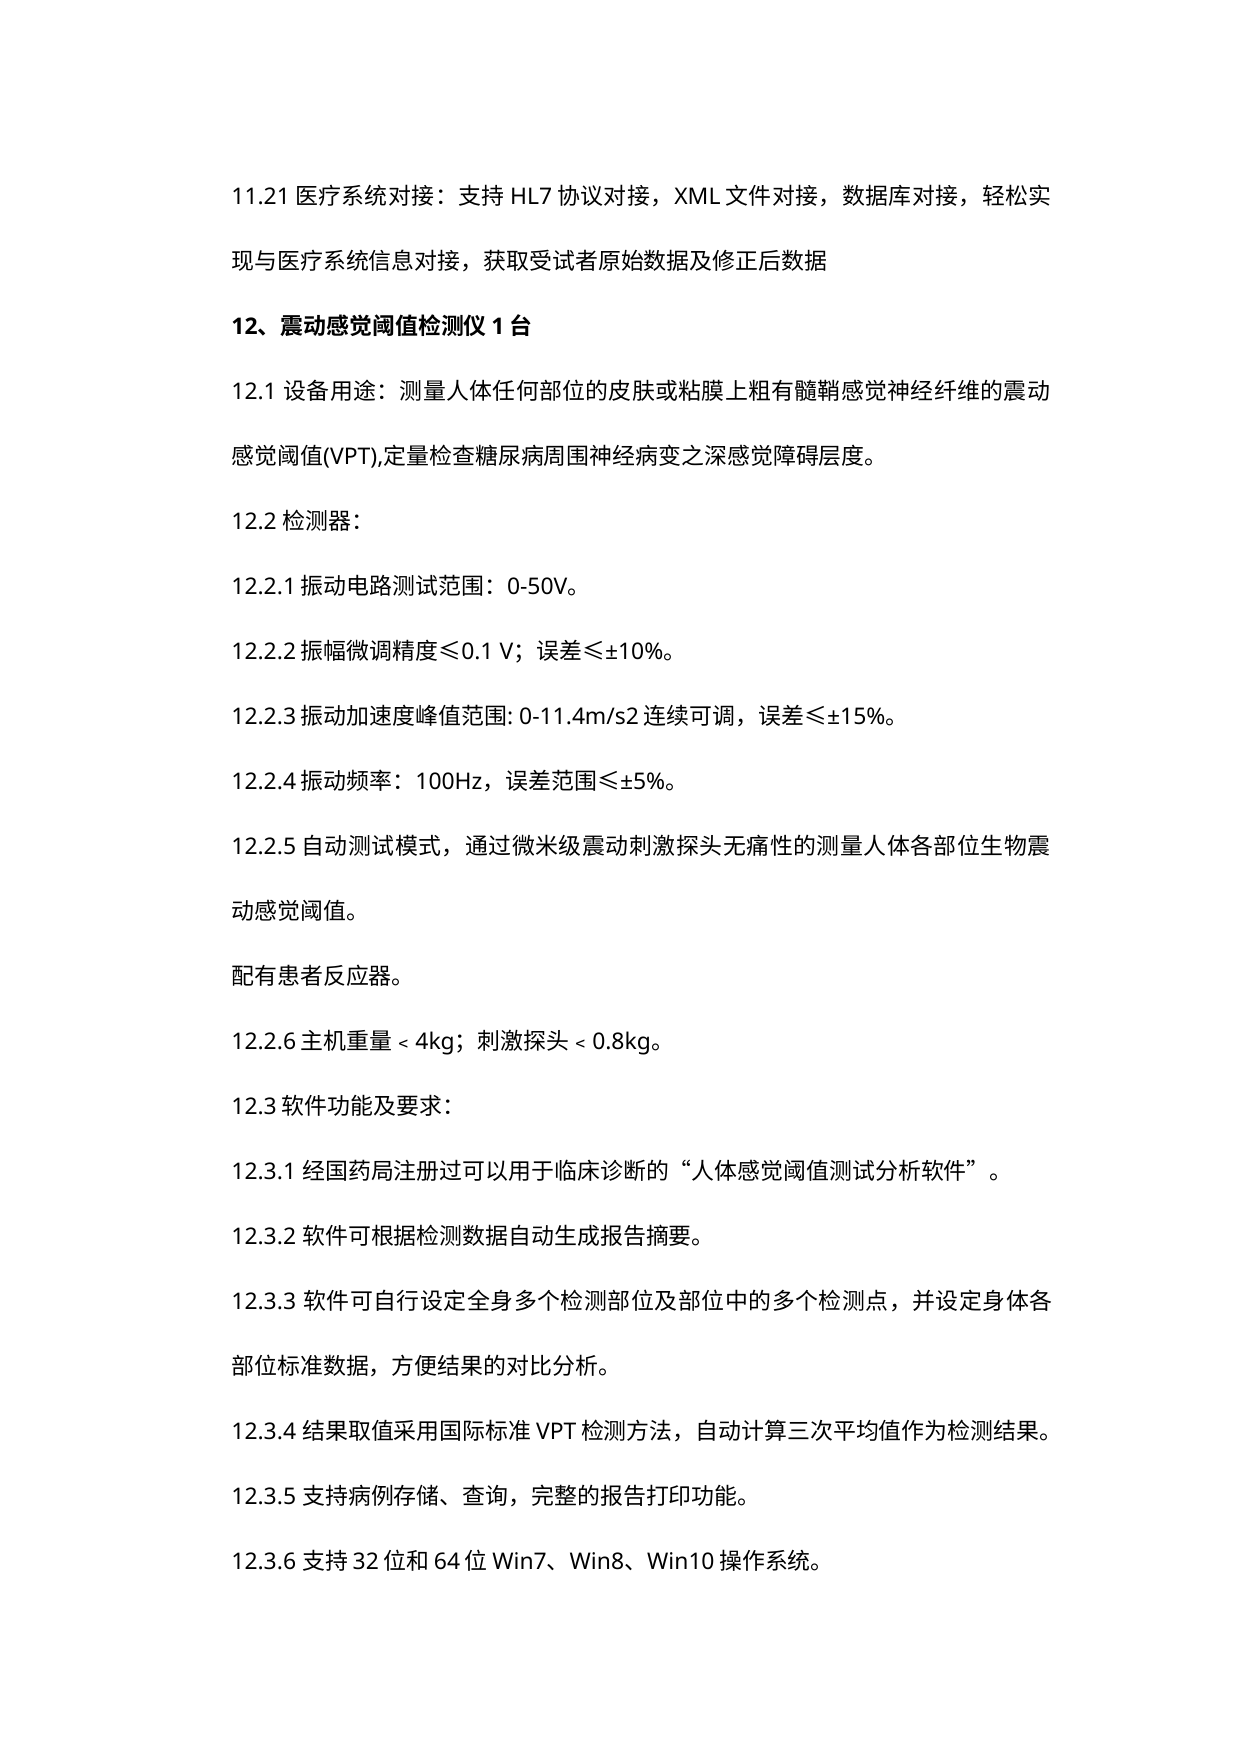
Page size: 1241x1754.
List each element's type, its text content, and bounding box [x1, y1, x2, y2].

text 12、震动感觉阈值检测仪1台 [231, 292, 1053, 357]
text 12.1 设备用途：测量人体任何部位的皮肤或粘膜上粗有髓鞘感觉神经纤维的震动感觉阈值(VPT),定量检查糖尿病周围神经病变之深感觉障碍层度。 [231, 357, 1053, 487]
text 12.3软件功能及要求： [231, 1072, 1053, 1137]
text 12.2.4振动频率：100Hz，误差范围≤±5%。 [231, 747, 1053, 812]
text 12.2.2振幅微调精度≤0.1 V；误差≤±10%。 [231, 617, 1053, 682]
text 12.3.2 软件可根据检测数据自动生成报告摘要。 [231, 1202, 1053, 1267]
text 12.3.5 支持病例存储、查询，完整的报告打印功能。 [231, 1462, 1053, 1527]
text 12.3.6 支持32位和64位Win7、Win8、Win10操作系统。 [231, 1527, 1053, 1592]
text 12.2.1振动电路测试范围：0-50V。 [231, 552, 1053, 617]
text 12.3.1 经国药局注册过可以用于临床诊断的“人体感觉阈值测试分析软件”。 [231, 1137, 1053, 1202]
text 12.3.3 软件可自行设定全身多个检测部位及部位中的多个检测点，并设定身体各部位标准数据，方便结果的对比分析。 [231, 1267, 1053, 1397]
text 12.3.4 结果取值采用国际标准VPT检测方法，自动计算三次平均值作为检测结果。 [231, 1397, 1053, 1462]
text 11.21医疗系统对接：支持HL7协议对接，XML文件对接，数据库对接，轻松实现与医疗系统信息对接，获取受试者原始数据及修正后数据 [231, 162, 1053, 292]
text 12.2.5自动测试模式，通过微米级震动刺激探头无痛性的测量人体各部位生物震动感觉阈值。 [231, 812, 1053, 942]
text 12.2 检测器： [231, 487, 1053, 552]
text 12.2.6主机重量﹤4kg；刺激探头﹤0.8kg。 [231, 1007, 1053, 1072]
text 配有患者反应器。 [231, 942, 1053, 1007]
text 12.2.3振动加速度峰值范围: 0-11.4m/s2连续可调，误差≤±15%。 [231, 682, 1053, 747]
